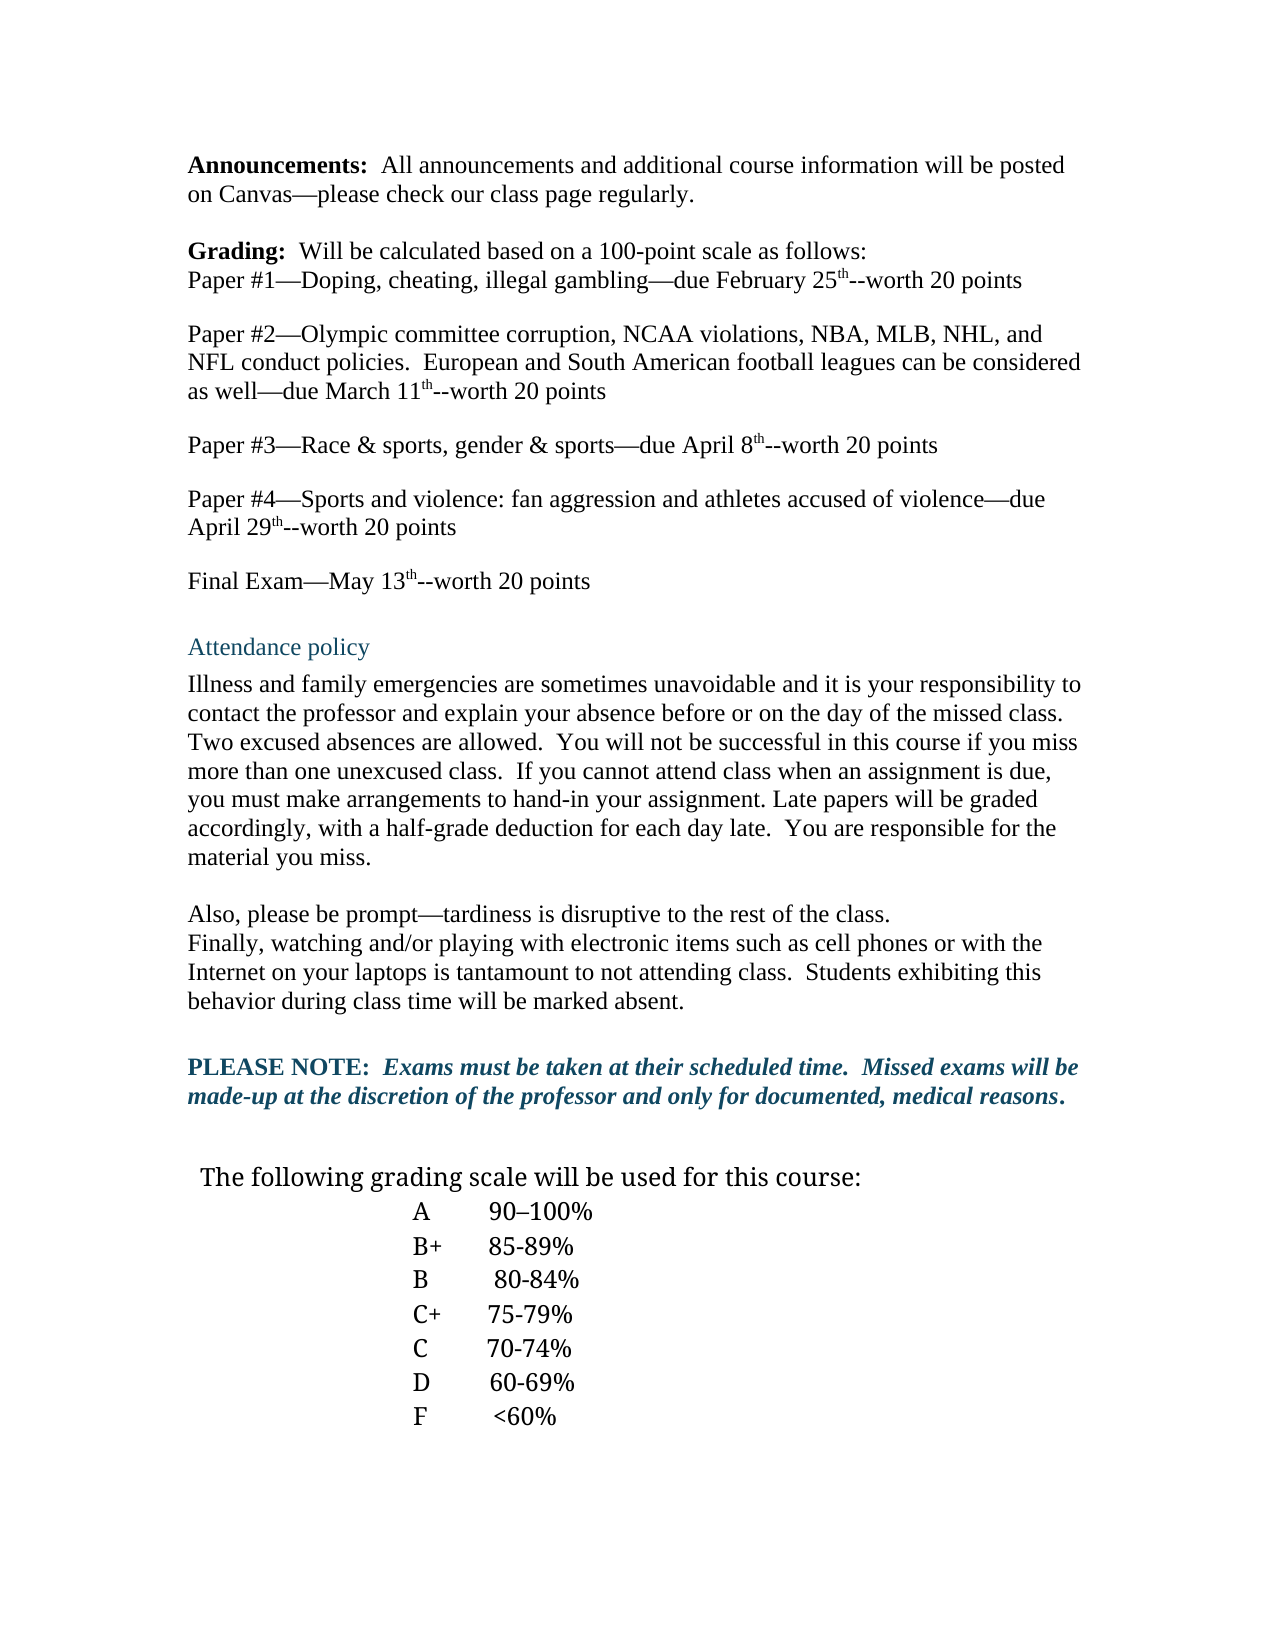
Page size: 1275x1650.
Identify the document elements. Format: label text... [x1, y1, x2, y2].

text Paper #1—Doping, cheating, illegal gambling—due February 25th--worth 20 points [187, 265, 1087, 294]
text Paper #2—Olympic committee corruption, NCAA violations, NBA, MLB, NHL, and NFL conduct policies. European and South American football leagues can be considered as well—due March 11th--worth 20 points [187, 319, 1087, 405]
text C+ 75-79% [412, 1296, 1059, 1330]
text Paper #4—Sports and violence: fan aggression and athletes accused of violence—due April 29th--worth 20 points [187, 484, 1087, 541]
subtitle Attendance policy [187, 632, 1087, 661]
text B 80-84% [412, 1262, 1059, 1296]
subtitle PLEASE NOTE: Exams must be taken at their scheduled time. Missed exams will be made-up at the discretion of the professor and only for documented, medical reasons. [187, 1052, 1087, 1109]
text D 60-69% [412, 1364, 1059, 1398]
text Finally, watching and/or playing with electronic items such as cell phones or with the Internet on your laptops is tantamount to not attending class. Students exhibiting this behavior during class time will be marked absent. [187, 928, 1087, 1014]
text F <60% [400, 1398, 1059, 1432]
text Also, please be prompt—tardiness is disruptive to the rest of the class. [187, 899, 1087, 928]
text Announcements: All announcements and additional course information will be posted on Canvas—please check our class page regularly. [187, 150, 1087, 207]
text The following grading scale will be used for this course: [200, 1160, 1059, 1194]
text Final Exam—May 13th--worth 20 points [187, 566, 1087, 595]
text Paper #3—Race & sports, gender & sports—due April 8th--worth 20 points [187, 430, 1087, 459]
text Illness and family emergencies are sometimes unavoidable and it is your responsibility to contact the professor and explain your absence before or on the day of the missed class. Two excused absences are allowed. You will not be successful in this course if you miss more than one unexcused class. If you cannot attend class when an assignment is due, you must make arrangements to hand-in your assignment. Late papers will be graded accordingly, with a half-grade deduction for each day late. You are responsible for the material you miss. [187, 669, 1087, 871]
text C 70-74% [412, 1330, 1059, 1364]
text B+ 85-89% [412, 1228, 1059, 1262]
text A 90–100% [412, 1194, 1059, 1228]
text Grading: Will be calculated based on a 100-point scale as follows: [187, 236, 1087, 265]
